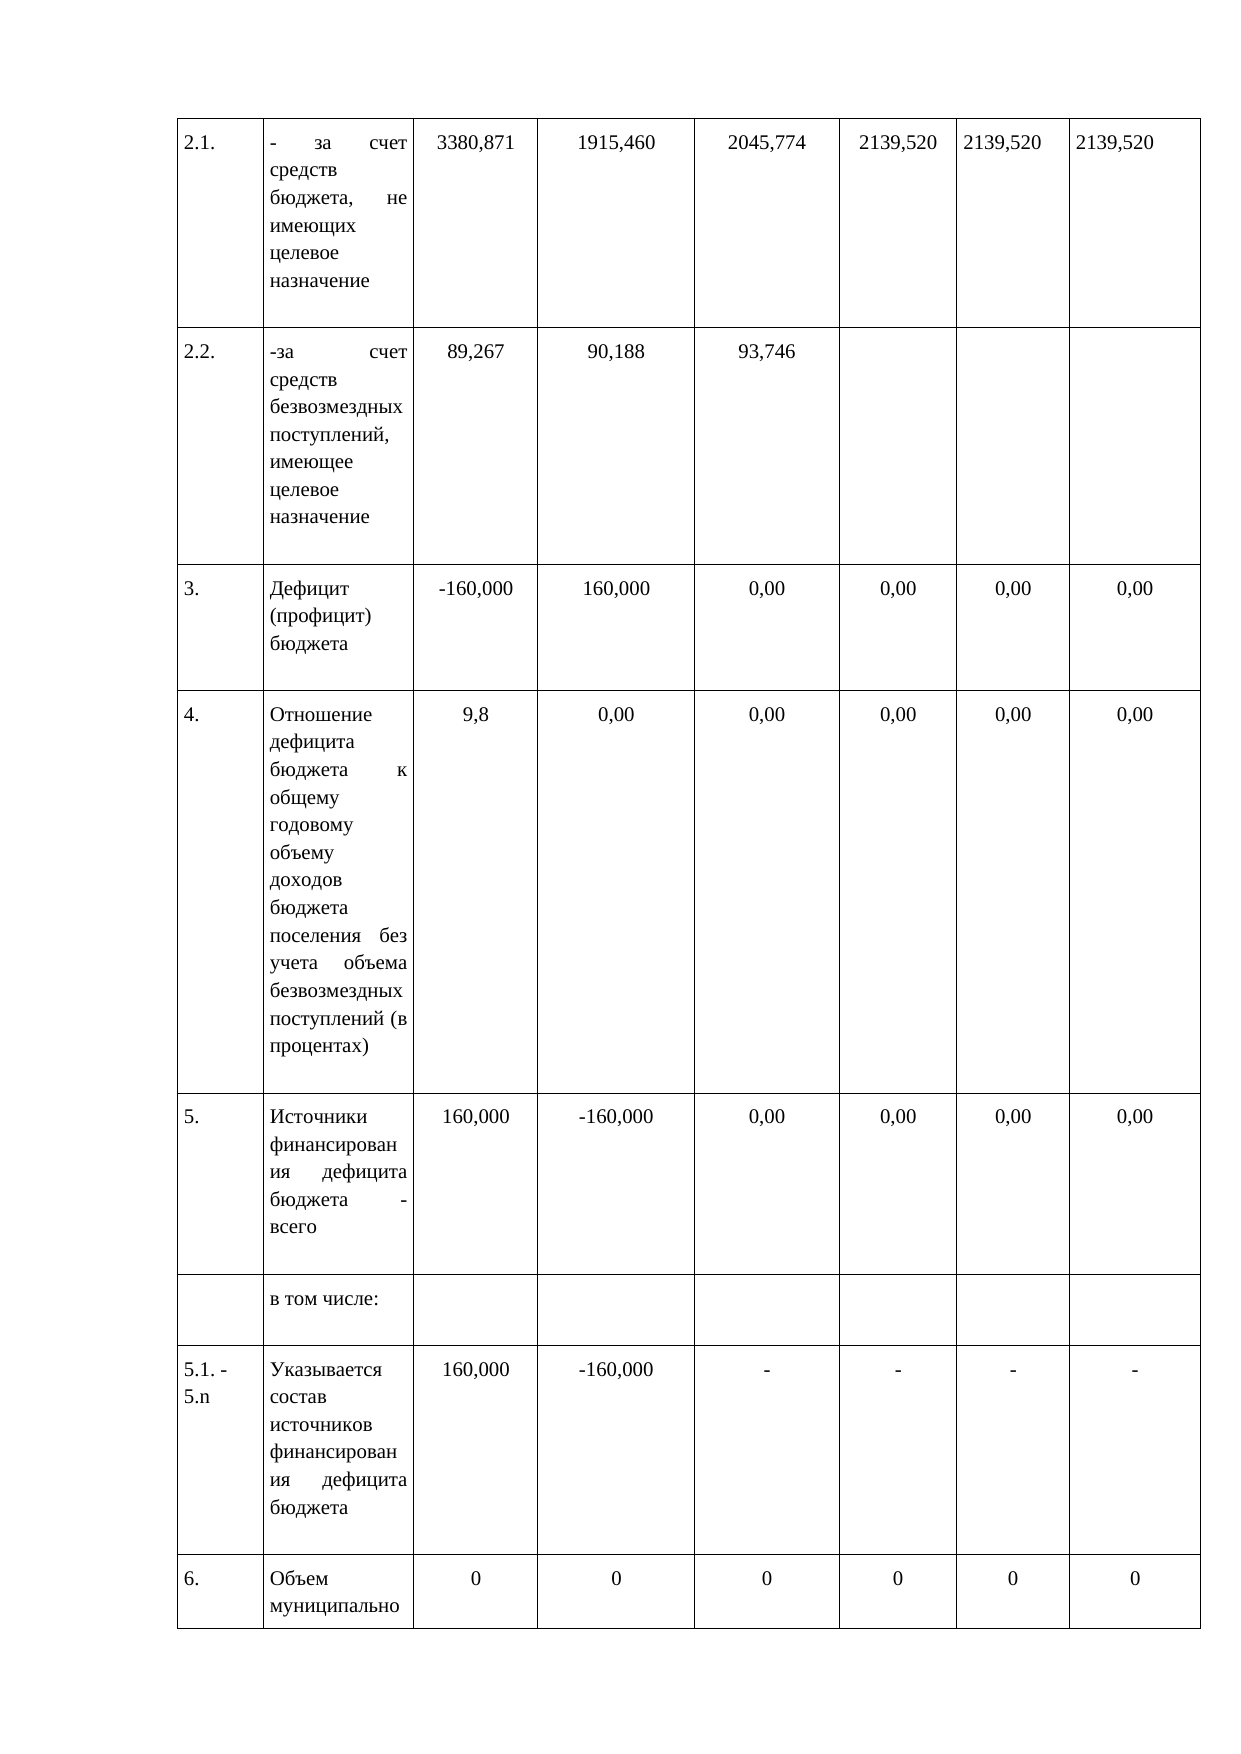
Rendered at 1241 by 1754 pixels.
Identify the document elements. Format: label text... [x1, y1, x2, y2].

table_cell 93,746 [695, 328, 839, 564]
table_cell 0,00 [1070, 565, 1200, 690]
table_cell 2139,520 [1070, 119, 1200, 327]
table_cell [695, 1275, 839, 1345]
table_cell 0,00 [840, 565, 956, 690]
table_cell 2139,520 [840, 119, 956, 327]
table_cell [1070, 328, 1200, 564]
table_cell 5. [178, 1094, 263, 1274]
table_cell 5.1. - 5.n [178, 1346, 263, 1554]
table_cell 89,267 [414, 328, 537, 564]
table_cell -за счет средств безвозмездных поступлений, имеющее целевое назначение [264, 328, 413, 564]
table_cell 90,188 [538, 328, 694, 564]
table_cell 0 [840, 1555, 956, 1628]
table_cell Источники финансирования дефицита бюджета - всего [264, 1094, 413, 1274]
table_cell 4. [178, 691, 263, 1092]
table_cell 3. [178, 565, 263, 690]
table_cell в том числе: [264, 1275, 413, 1345]
table_cell - [840, 1346, 956, 1554]
table_cell [538, 1275, 694, 1345]
table_cell Дефицит (профицит) бюджета [264, 565, 413, 690]
table_cell 6. [178, 1555, 263, 1628]
table_cell Указывается состав источников финансирования дефицита бюджета [264, 1346, 413, 1554]
table_cell -160,000 [414, 565, 537, 690]
table_cell [957, 1275, 1069, 1345]
table_cell 2045,774 [695, 119, 839, 327]
table_cell 0,00 [957, 565, 1069, 690]
table_cell 0 [538, 1555, 694, 1628]
table_cell 0,00 [840, 691, 956, 1092]
table_cell [178, 1275, 263, 1345]
table_cell 0,00 [695, 691, 839, 1092]
table_cell 0,00 [1070, 1094, 1200, 1274]
table_cell 2.1. [178, 119, 263, 327]
table_cell - [957, 1346, 1069, 1554]
table_cell 2139,520 [957, 119, 1069, 327]
table_cell 0,00 [695, 1094, 839, 1274]
table_cell [1070, 1275, 1200, 1345]
table_cell -160,000 [538, 1094, 694, 1274]
table_cell 0,00 [840, 1094, 956, 1274]
table_cell 0 [957, 1555, 1069, 1628]
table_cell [264, 1555, 413, 1628]
table_cell 0,00 [695, 565, 839, 690]
table_cell 0 [414, 1555, 537, 1628]
table_cell 0,00 [957, 691, 1069, 1092]
table_cell - за счет средств бюджета, не имеющих целевое назначение [264, 119, 413, 327]
table_cell -160,000 [538, 1346, 694, 1554]
table_cell 160,000 [414, 1346, 537, 1554]
table_cell 3380,871 [414, 119, 537, 327]
table_cell Отношение дефицита бюджета к общему годовому объему доходов бюджета поселения без учета объема безвозмездных поступлений (в процентах) [264, 691, 413, 1092]
table_cell 0 [695, 1555, 839, 1628]
table_cell [957, 328, 1069, 564]
table_cell [840, 328, 956, 564]
table_cell 0 [1070, 1555, 1200, 1628]
table_cell - [1070, 1346, 1200, 1554]
table_cell [414, 1275, 537, 1345]
table_cell 0,00 [1070, 691, 1200, 1092]
table_cell [840, 1275, 956, 1345]
table_cell 0,00 [538, 691, 694, 1092]
table_cell 160,000 [414, 1094, 537, 1274]
table_cell 160,000 [538, 565, 694, 690]
table_cell 9,8 [414, 691, 537, 1092]
table_cell 1915,460 [538, 119, 694, 327]
table_cell - [695, 1346, 839, 1554]
table_cell 0,00 [957, 1094, 1069, 1274]
table_cell 2.2. [178, 328, 263, 564]
